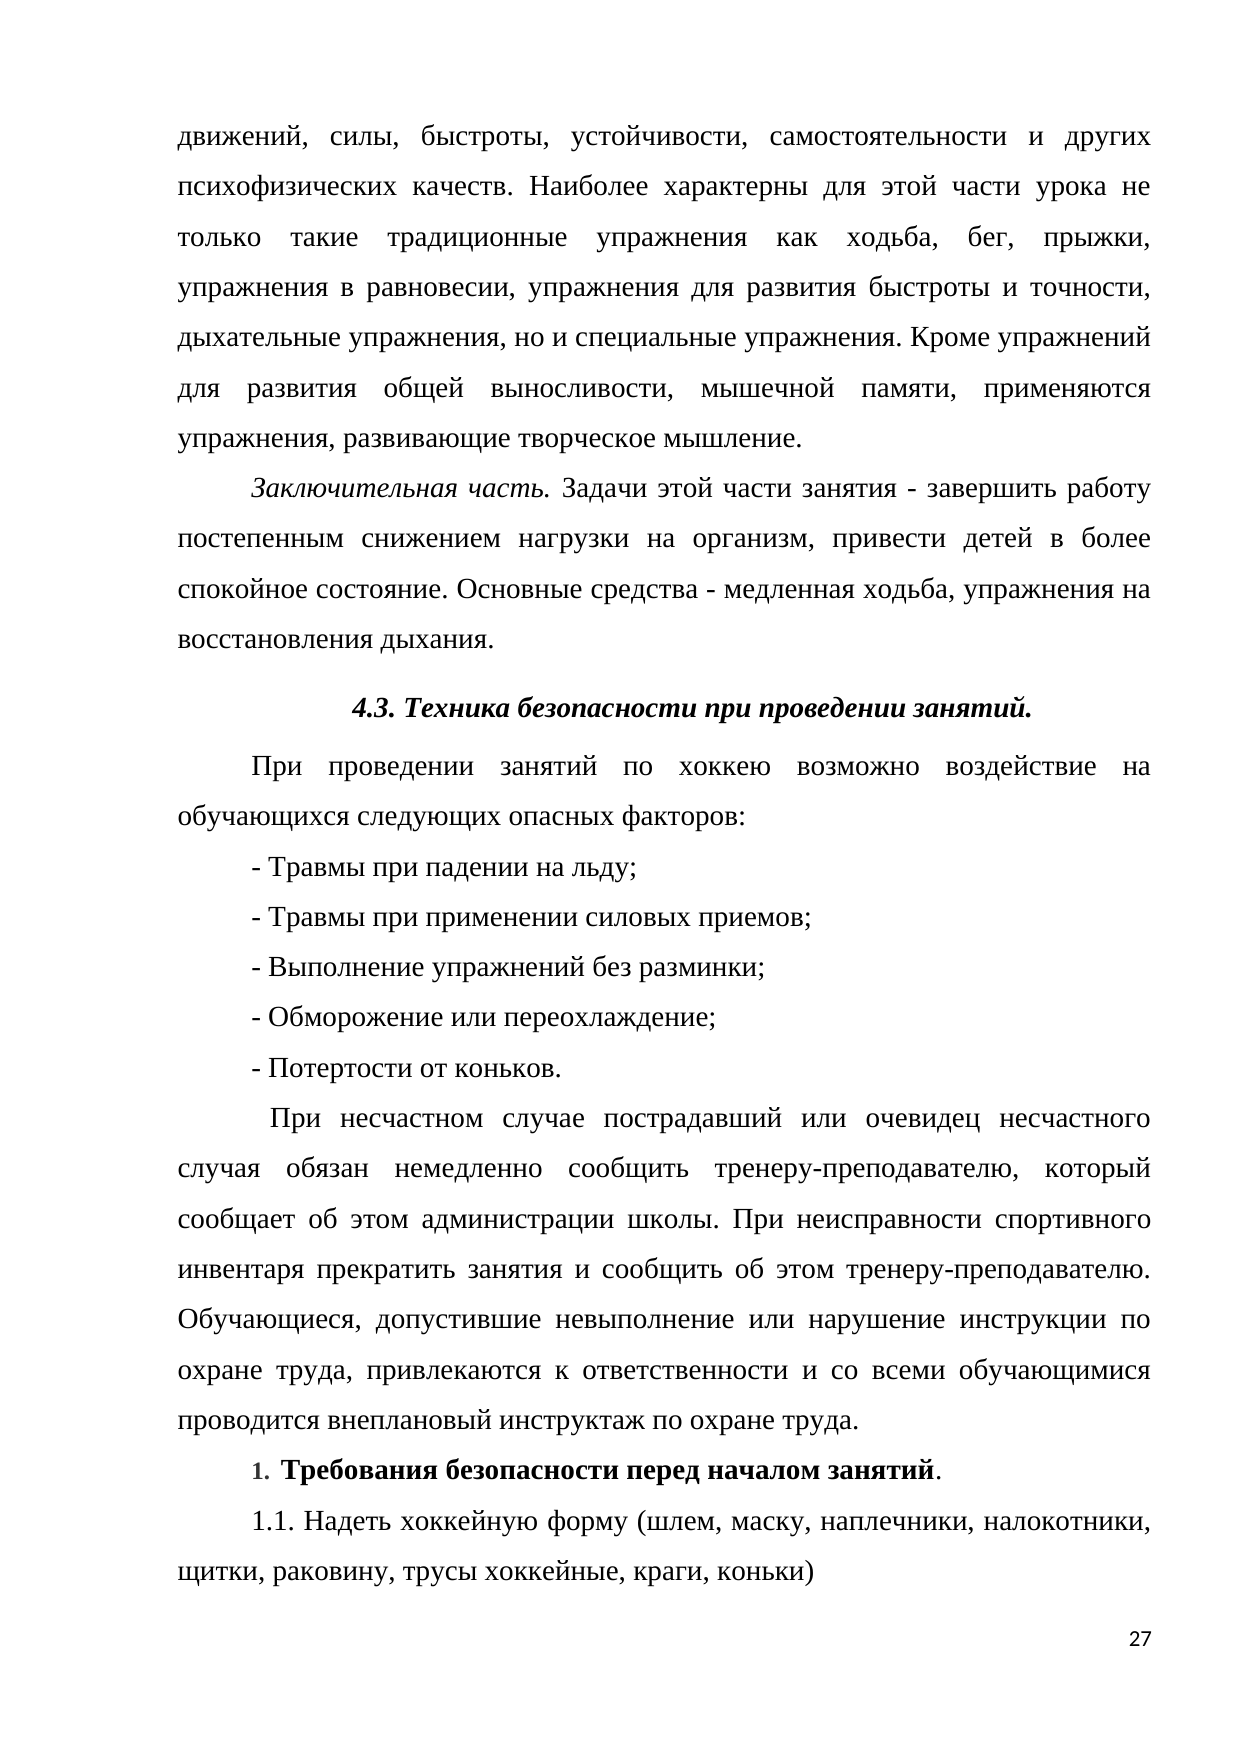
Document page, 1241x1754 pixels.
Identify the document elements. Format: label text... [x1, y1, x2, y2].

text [177, 118, 1152, 453]
text - Выполнение упражнений без разминки; [177, 949, 1152, 983]
text - Обморожение или переохлаждение; [177, 999, 1152, 1033]
text - Травмы при падении на льду; [177, 849, 1152, 882]
text - Потертости от коньков. [177, 1050, 1152, 1083]
text 1.1. Надеть хоккейную форму (шлем, маску, наплечники, налокотники, щитки, раковину, трусы хоккейные, краги, коньки) [177, 1503, 1152, 1587]
text - Травмы при применении силовых приемов; [177, 899, 1152, 932]
text 4.3. Техника безопасности при проведении занятий. [177, 697, 1152, 723]
list Требования безопасности перед началом занятий. [177, 1452, 1152, 1486]
text При несчастном случае пострадавший или очевидец несчастного случая обязан немедленно сообщить тренеру-преподавателю, который сообщает об этом администрации школы. При неисправности спортивного инвентаря прекратить занятия и сообщить об этом тренеру-преподавателю. Обучающиеся, допустившие невыполнение или нарушение инструкции по охране труда, привлекаются к ответственности и со всеми обучающимися проводится внеплановый инструктаж по охране труда. [177, 1100, 1152, 1436]
text Заключительная часть. Задачи этой части занятия - завершить работу постепенным снижением нагрузки на организм, привести детей в более спокойное состояние. Основные средства - медленная ходьба, упражнения на восстановления дыхания. [177, 470, 1152, 655]
text При проведении занятий по хоккею возможно воздействие на обучающихся следующих опасных факторов: [177, 748, 1152, 832]
